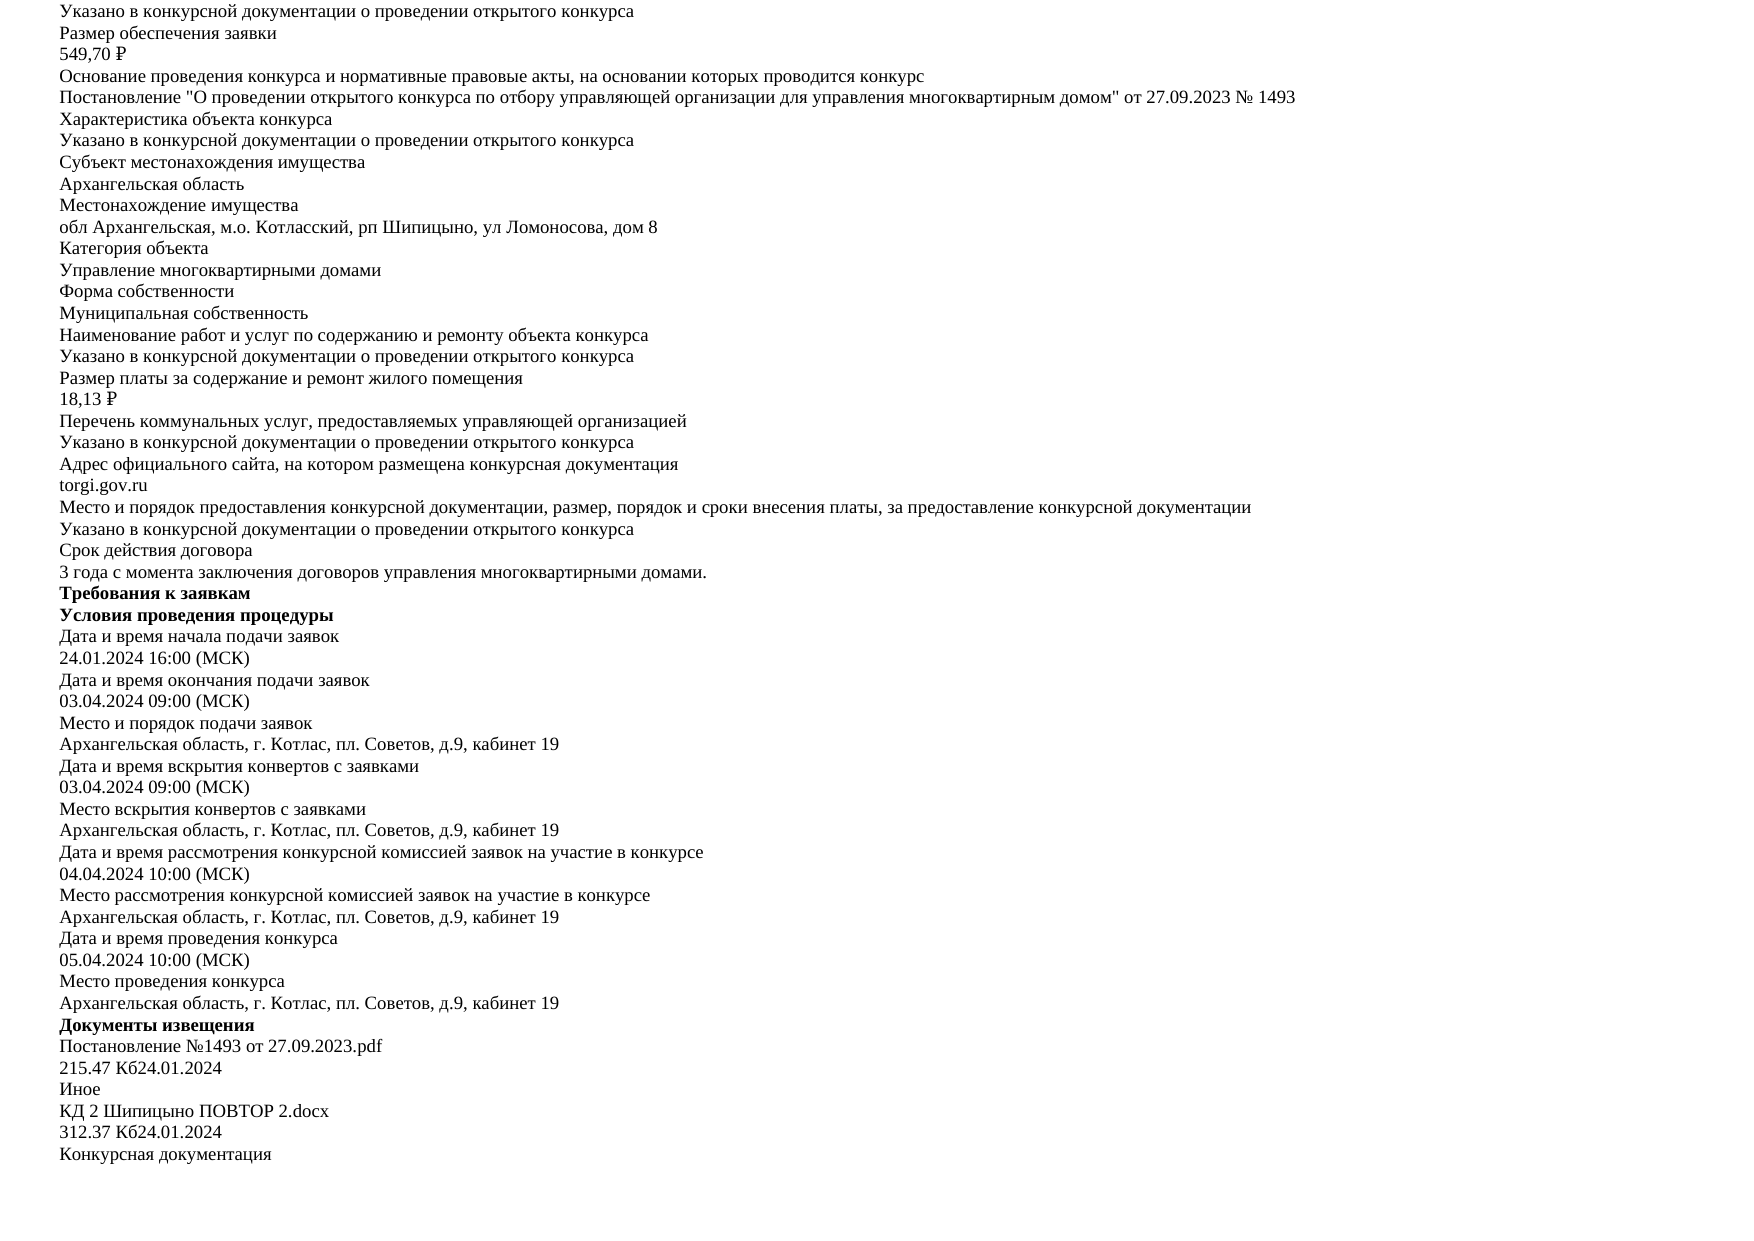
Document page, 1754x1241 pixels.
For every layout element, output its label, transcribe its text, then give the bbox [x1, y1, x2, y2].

text Постановление №1493 от 27.09.2023.pdf [59, 1035, 1695, 1057]
text Место проведения конкурса [59, 970, 1695, 992]
text 18,13 ₽ [59, 388, 1695, 410]
text 312.37 Кб24.01.2024 [59, 1121, 1695, 1143]
text Дата и время окончания подачи заявок [59, 668, 1695, 690]
text Указано в конкурсной документации о проведении открытого конкурса [59, 129, 1695, 151]
text Место и порядок предоставления конкурсной документации, размер, порядок и сроки внесения платы, за предоставление конкурсной документации [59, 496, 1695, 517]
text 3 года с момента заключения договоров управления многоквартирными домами. [59, 561, 1695, 582]
text Наименование работ и услуг по содержанию и ремонту объекта конкурса [59, 323, 1695, 345]
text Архангельская область [59, 172, 1695, 194]
text Место вскрытия конвертов с заявками [59, 798, 1695, 819]
text 215.47 Кб24.01.2024 [59, 1057, 1695, 1078]
text Архангельская область, г. Котлас, пл. Советов, д.9, кабинет 19 [59, 819, 1695, 841]
text Перечень коммунальных услуг, предоставляемых управляющей организацией [59, 410, 1695, 431]
text Дата и время рассмотрения конкурсной комиссией заявок на участие в конкурсе [59, 841, 1695, 862]
text Постановление "О проведении открытого конкурса по отбору управляющей организации для управления многоквартирным домом" от 27.09.2023 № 1493 [59, 86, 1695, 108]
text Конкурсная документация [59, 1143, 1695, 1164]
text Размер обеспечения заявки [59, 22, 1695, 43]
text Указано в конкурсной документации о проведении открытого конкурса [59, 431, 1695, 453]
text Указано в конкурсной документации о проведении открытого конкурса [59, 345, 1695, 367]
text Форма собственности [59, 280, 1695, 302]
text Управление многоквартирными домами [59, 259, 1695, 280]
text 04.04.2024 10:00 (МСК) [59, 862, 1695, 884]
text Архангельская область, г. Котлас, пл. Советов, д.9, кабинет 19 [59, 906, 1695, 927]
text Условия проведения процедуры [59, 604, 1695, 625]
text Указано в конкурсной документации о проведении открытого конкурса [59, 517, 1695, 539]
text Иное [59, 1078, 1695, 1100]
text Документы извещения [59, 1013, 1695, 1035]
text 549,70 ₽ [59, 43, 1695, 65]
text Субъект местонахождения имущества [59, 151, 1695, 172]
text 05.04.2024 10:00 (МСК) [59, 949, 1695, 970]
text Требования к заявкам [59, 582, 1695, 604]
text Категория объекта [59, 237, 1695, 259]
text Дата и время вскрытия конвертов с заявками [59, 755, 1695, 776]
text обл Архангельская, м.о. Котласский, рп Шипицыно, ул Ломоносова, дом 8 [59, 216, 1695, 237]
text 03.04.2024 09:00 (МСК) [59, 776, 1695, 798]
text Место рассмотрения конкурсной комиссией заявок на участие в конкурсе [59, 884, 1695, 906]
text Дата и время начала подачи заявок [59, 625, 1695, 647]
text 03.04.2024 09:00 (МСК) [59, 690, 1695, 712]
text Архангельская область, г. Котлас, пл. Советов, д.9, кабинет 19 [59, 992, 1695, 1013]
text Основание проведения конкурса и нормативные правовые акты, на основании которых проводится конкурс [59, 65, 1695, 86]
text Муниципальная собственность [59, 302, 1695, 323]
text Размер платы за содержание и ремонт жилого помещения [59, 367, 1695, 388]
text Местонахождение имущества [59, 194, 1695, 216]
text Характеристика объекта конкурса [59, 108, 1695, 129]
text Срок действия договора [59, 539, 1695, 561]
text Дата и время проведения конкурса [59, 927, 1695, 949]
text 24.01.2024 16:00 (МСК) [59, 647, 1695, 668]
text torgi.gov.ru [59, 474, 1695, 496]
text Место и порядок подачи заявок [59, 712, 1695, 733]
text Указано в конкурсной документации о проведении открытого конкурса [59, 0, 1695, 22]
text Адрес официального сайта, на котором размещена конкурсная документация [59, 453, 1695, 474]
text КД 2 Шипицыно ПОВТОР 2.docx [59, 1100, 1695, 1121]
text Архангельская область, г. Котлас, пл. Советов, д.9, кабинет 19 [59, 733, 1695, 755]
